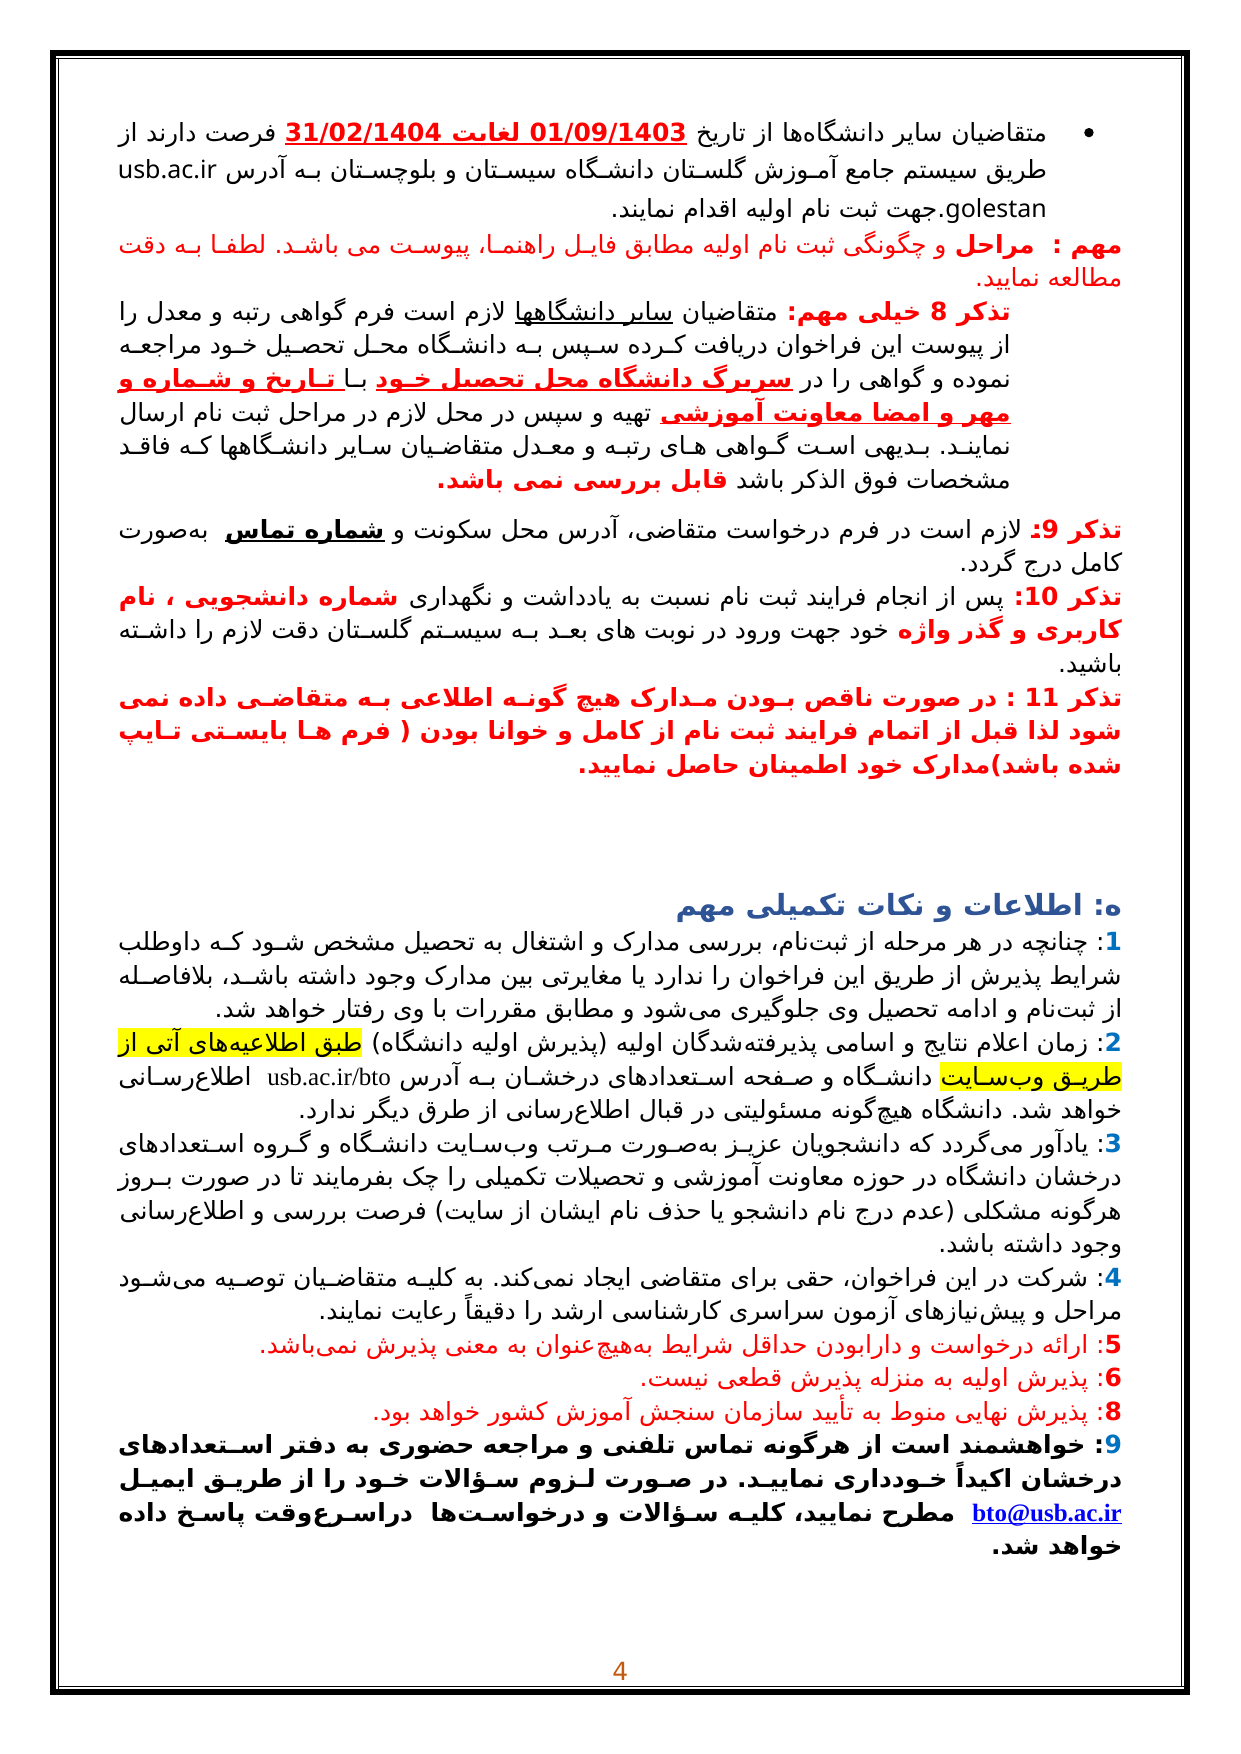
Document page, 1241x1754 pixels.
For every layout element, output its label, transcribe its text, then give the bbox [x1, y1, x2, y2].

text 8: پذیرش نهایی منوط به تأیید سازمان سنجش آموزش کشور خواهد بود. [118, 1397, 1122, 1426]
text 5: ارائه درخواست و دارابودن حداقل شرایط به‌هیچ‌عنوان به معنی پذیرش نمی‌باشد. [118, 1330, 1122, 1359]
list تذکر 8 خیلی مهم: متقاضیان سایر دانشگاهها لازم است فرم گواهی رتبه و معدل را از پیوست این فراخوان دریافت کرده سپس به دانشگاه محل تحصیل خود مراجعه نموده و گواهی را در سربرگ دانشگاه محل تحصیل خود با تاریخ و شماره و مهر و امضا معاونت آموزشی تهیه و سپس در محل لازم در مراحل ثبت نام ارسال نمایند. بدیهی است گواهی های رتبه و معدل متقاضیان سایر دانشگاهها که فاقد مشخصات فوق الذکر باشد قابل بررسی نمی باشد. [118, 297, 1011, 494]
text 2: زمان اعلام نتایج و اسامی پذیرفته‌شدگان اولیه (پذیرش اولیه دانشگاه) طبق اطلاعیه‌های آتی از طریق وب‌سایت دانشگاه و صفحه استعدادهای درخشان به آدرس usb.ac.ir/bto اطلاع‌رسانی خواهد شد. دانشگاه هیچ‌گونه مسئولیتی در قبال اطلاع‌رسانی از طرق دیگر ندارد. [118, 1028, 1122, 1124]
text تذکر 11 : در صورت ناقص بودن مدارک هیچ گونه اطلاعی به متقاضی داده نمی شود لذا قبل از اتمام فرایند ثبت نام از کامل و خوانا بودن ( فرم ها بایستی تایپ شده باشد)مدارک خود اطمینان حاصل نمایید. [118, 683, 1122, 779]
text 9: خواهشمند است از هرگونه تماس تلفنی و مراجعه حضوری به دفتر استعدادهای درخشان اکیداً خودداری نمایید. در صورت لزوم سؤالات خود را از طریق ایمیل bto@usb.ac.ir مطرح نمایید، کلیه سؤالات و درخواست‌ها دراسرع‌وقت پاسخ داده خواهد شد. [118, 1431, 1122, 1561]
text 1: چنانچه در هر مرحله از ثبت‌نام، بررسی مدارک و اشتغال به تحصیل مشخص شود که داوطلب شرایط پذیرش از طریق این فراخوان را ندارد یا مغایرتی بین مدارک وجود داشته باشد، بلافاصله از ثبت‌نام و ادامه تحصیل وی جلوگیری می‌شود و مطابق مقررات با وی رفتار خواهد شد. [118, 927, 1122, 1024]
text مهم : مراحل و چگونگی ثبت نام اولیه مطابق فایل راهنما، پیوست می باشد. لطفا به دقت مطالعه نمایید. [118, 230, 1122, 293]
text ه: اطلاعات و نکات تکمیلی مهم [118, 888, 1122, 922]
text تذکر 9: لازم است در فرم درخواست متقاضی، آدرس محل سکونت و شماره تماس به‌صورت کامل درج گردد. [118, 515, 1122, 578]
text 3: یادآور می‌گردد که دانشجویان عزیز به‌صورت مرتب وب‌سایت دانشگاه و گروه استعدادهای درخشان دانشگاه در حوزه معاونت آموزشی و تحصیلات تکمیلی را چک بفرمایند تا در صورت بروز هرگونه مشکلی (عدم درج نام دانشجو یا حذف نام ایشان از سایت) فرصت بررسی و اطلاع‌رسانی وجود داشته باشد. [118, 1129, 1122, 1259]
list متقاضیان سایر دانشگاه‌ها از تاریخ 01/09/1403 لغایت 31/02/1404 فرصت دارند از طریق سیستم جامع آموزش گلستان دانشگاه سیستان و بلوچستان به آدرس usb.ac.ir golestan.جهت ثبت نام اولیه اقدام نمایند. [118, 118, 1084, 225]
text 4: شرکت در این فراخوان، حقی برای متقاضی ایجاد نمی‌کند. به کلیه متقاضیان توصیه می‌شود مراحل و پیش‌نیازهای آزمون سراسری کارشناسی ارشد را دقیقاً رعایت نمایند. [118, 1263, 1122, 1326]
text تذکر 10: پس از انجام فرایند ثبت نام نسبت به یادداشت و نگهداری شماره دانشجویی ، نام کاربری و گذر واژه خود جهت ورود در نوبت های بعد به سیستم گلستان دقت لازم را داشته باشید. [118, 582, 1122, 678]
text 6: پذیرش اولیه به منزله پذیرش قطعی نیست. [118, 1364, 1122, 1393]
